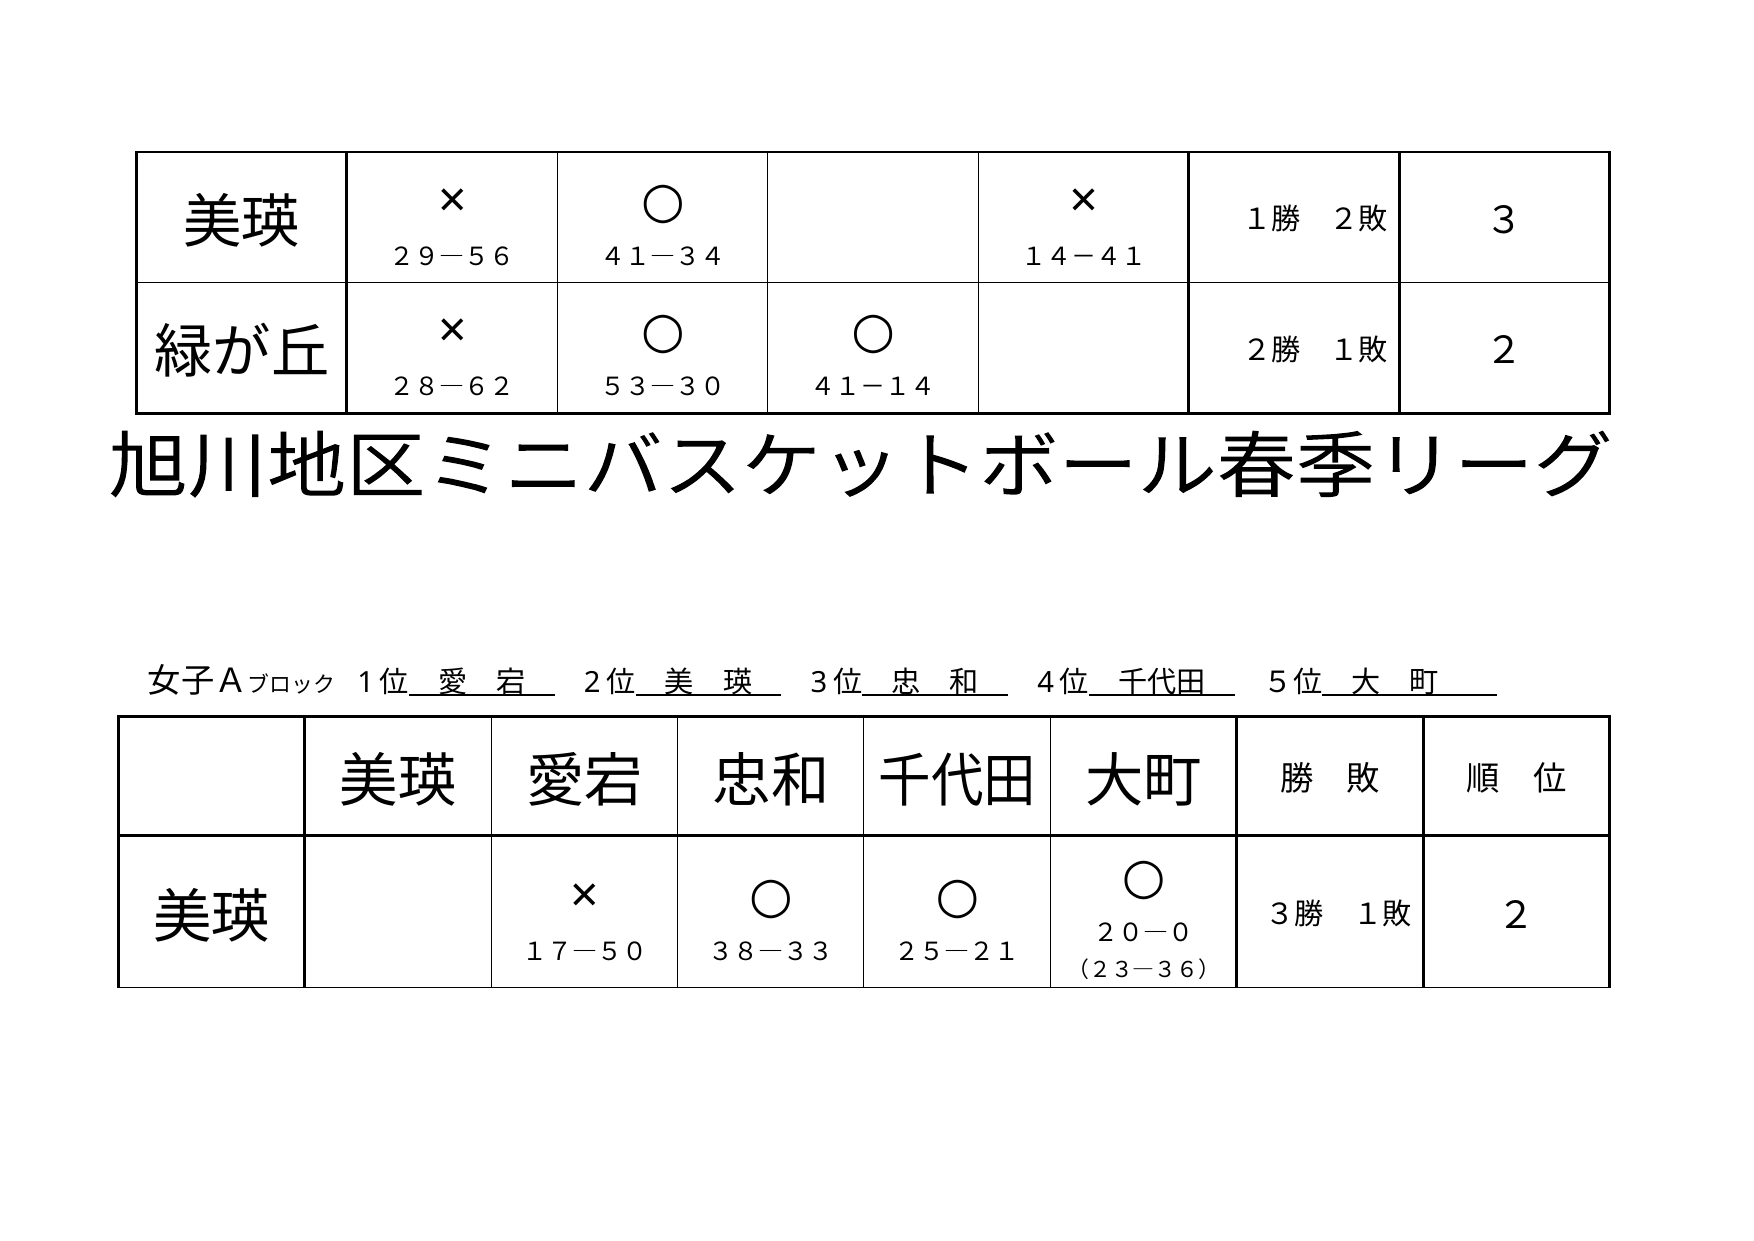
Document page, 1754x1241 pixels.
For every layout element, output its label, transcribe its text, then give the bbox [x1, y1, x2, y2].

table_header [120, 718, 303, 833]
table_header 忠和 [678, 718, 863, 833]
table_header 順 位 [1425, 718, 1608, 833]
table_cell ○ ２５―２１ [864, 837, 1050, 987]
table_cell [306, 837, 491, 987]
table_cell ２ [1401, 283, 1608, 412]
table_cell × １４－４１ [979, 153, 1187, 282]
table_cell × ２９―５６ [348, 153, 557, 282]
table_cell 美瑛 [120, 837, 303, 987]
table_cell × １７―５０ [492, 837, 677, 987]
text 女子Ａブロック 1位 愛 宕 2位 美 瑛 3位 忠 和 4位 千代田 ５位 大 町 [148, 640, 1606, 715]
table_cell ○ ４１―３４ [558, 153, 767, 282]
table_cell × ２８―６２ [348, 283, 557, 412]
table_header 美瑛 [306, 718, 491, 833]
table_cell ○ ４１－１４ [768, 283, 978, 412]
table_cell ２ [1425, 837, 1608, 987]
table_cell １勝 ２敗 [1190, 153, 1398, 282]
table_cell ２勝 １敗 [1190, 283, 1398, 412]
table_header 愛宕 [492, 718, 677, 833]
table_cell ３勝 １敗 [1238, 837, 1422, 987]
table_cell [768, 153, 978, 282]
table_cell ○ ５３―３０ [558, 283, 767, 412]
table_cell 緑が丘 [138, 283, 345, 412]
table_header 勝 敗 [1238, 718, 1422, 833]
table_cell ○ ３８―３３ [678, 837, 863, 987]
table_cell 美瑛 [138, 153, 345, 282]
table_cell [979, 283, 1187, 412]
table_cell ○ ２０―０ （２３―３６） [1051, 837, 1235, 987]
table_header 千代田 [864, 718, 1050, 833]
table_cell ３ [1401, 153, 1608, 282]
table_header 大町 [1051, 718, 1235, 833]
